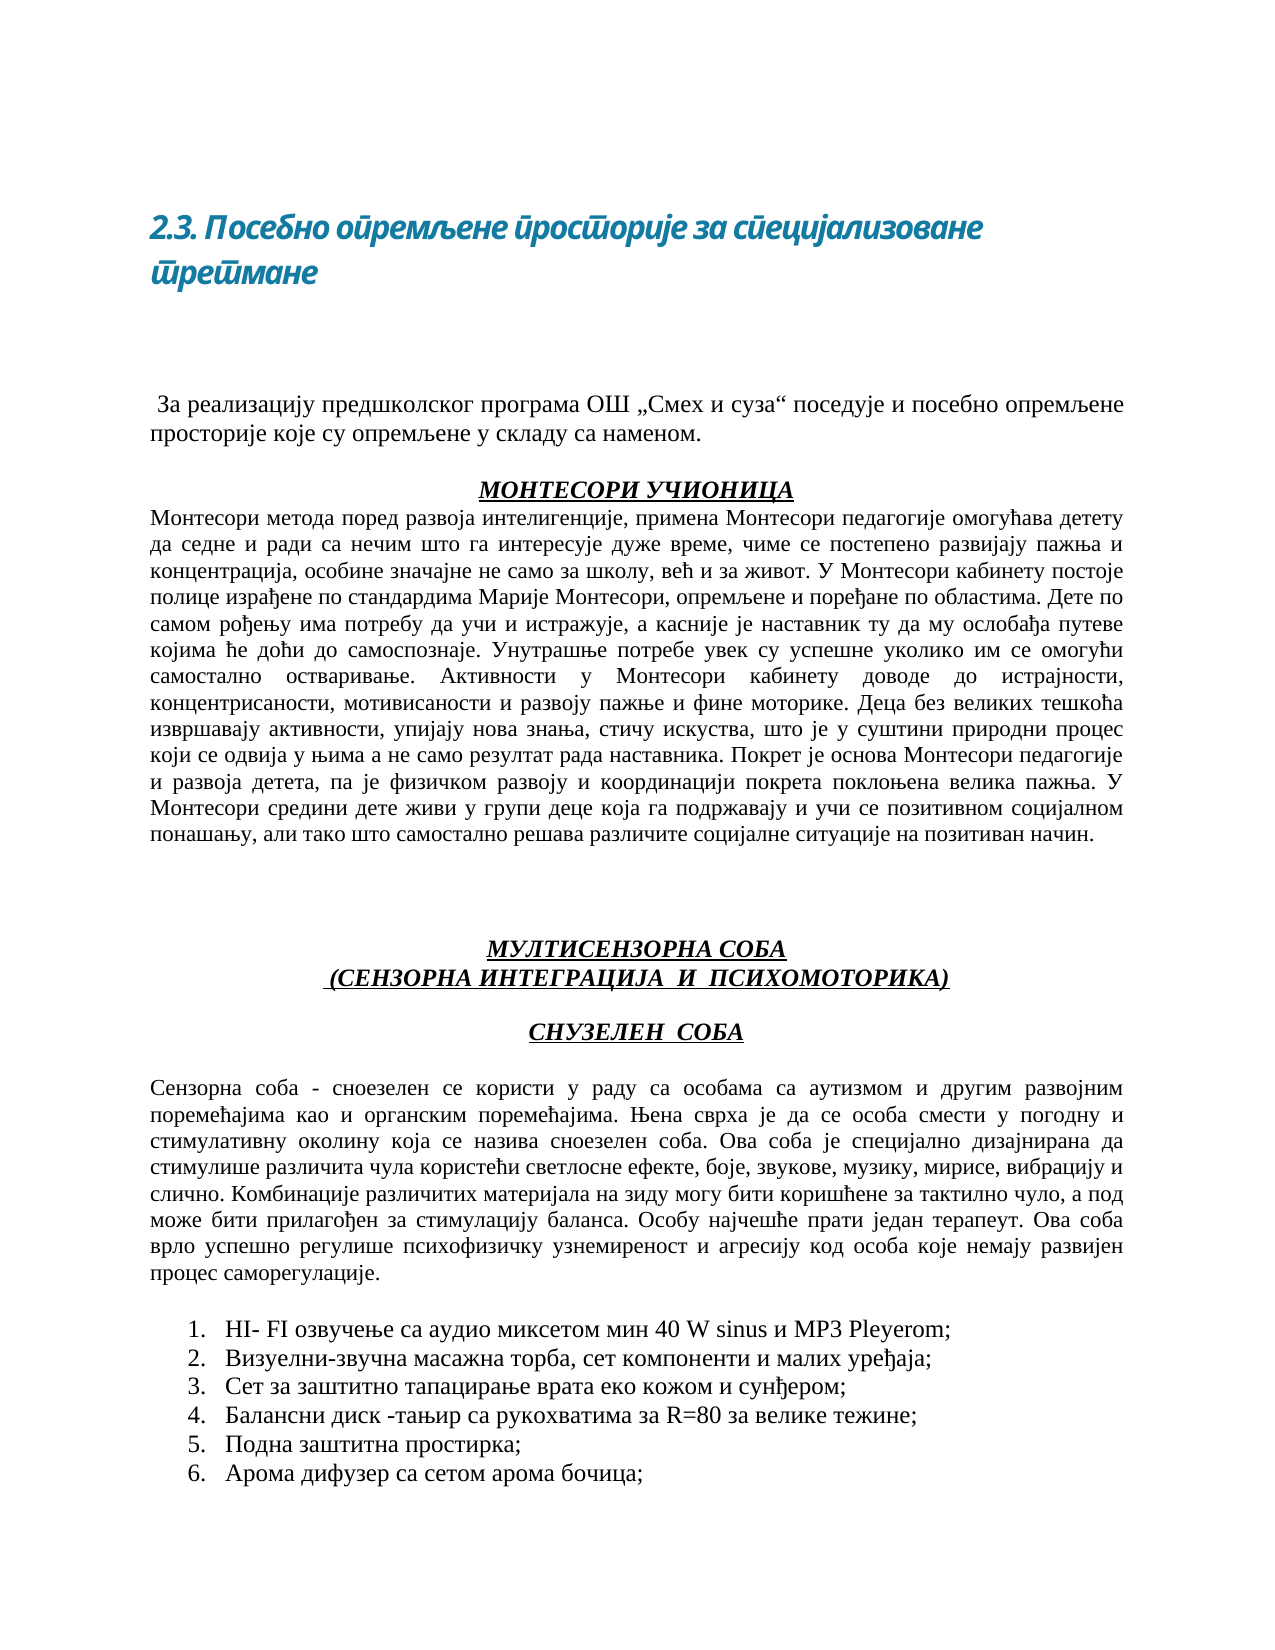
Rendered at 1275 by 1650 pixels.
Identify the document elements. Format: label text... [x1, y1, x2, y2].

text Сензорна соба - сноезелен се користи у раду са особама са аутизмом и другим развојним поремећајима као и органским поремећајима. Њена сврха је да се особа смести у погодну и стимулативну околину која се назива сноезелен соба. Ова соба је специјално дизајнирана да стимулише различита чула користећи светлосне ефекте, боје, звукове, музику, мирисе, вибрацију и слично. Комбинације различитих материјала на зиду могу бити коришћене за тактилно чуло, а под може бити прилагођен за стимулацију баланса. Особу најчешће прати један терапеут. Ова соба врло успешно регулише психофизичку узнемиреност и агресију код особа које немају развијен процес саморегулације. [150, 1074, 1125, 1285]
text СНУЗЕЛЕН СОБА [150, 1017, 1125, 1046]
list Сет за заштитно тапацирање врата еко кожом и сунђером; [187, 1371, 1125, 1400]
text (СЕНЗОРНА ИНТЕГРАЦИЈА И ПСИХОМОТОРИКА) [150, 963, 1125, 992]
text МУЛТИСЕНЗОРНА СОБА [150, 934, 1125, 963]
list Подна заштитна простирка; [187, 1429, 1125, 1458]
list Арома дифузер са сетом арома бочица; [187, 1458, 1125, 1486]
text Монтесори метода поред развоја интелигенције, примена Монтесори педагогије омогућава детету да седне и ради са нечим што га интересује дуже време, чиме се постепено развијају пажња и концентрација, особине значајне не само за школу, већ и за живот. У Монтесори кабинету постоје полице израђене по стандардима Марије Монтесори, опремљене и поређане по областима. Дете по самом рођењу има потребу да учи и истражује, а касније је наставник ту да му ослобађа путеве којима ће доћи до самоспознаје. Унутрашње потребе увек су успешне уколико им се омогући самостално остваривање. Активности у Монтесори кабинету доводе до истрајности, концентрисаности, мотивисаности и развоју пажње и фине моторике. Деца без великих тешкоћа извршавају активности, упијају нова знања, стичу искуства, што је у суштини природни процес који се одвија у њима а не само резултат рада наставника. Покрет је основа Монтесори педагогије и развоја детета, па је физичком развоју и координацији покрета поклоњена велика пажња. У Монтесори средини дете живи у групи деце која га подржавају и учи се позитивном социјалном понашању, али тако што самостално решава различите социјалне ситуације на позитиван начин. [150, 504, 1125, 847]
text За реализацију предшколског програма ОШ „Смех и суза“ поседује и посебно опремљене просторије које су опремљене у складу са наменом. [150, 389, 1125, 447]
list HI- FI озвучење са аудио миксетом мин 40 W sinus и MP3 Pleyerom; [187, 1314, 1125, 1343]
text МОНТЕСОРИ УЧИОНИЦА [150, 475, 1125, 504]
list Визуелни-звучна масажна торба, сет компоненти и малих уређаја; [187, 1343, 1125, 1371]
list Балансни диск -тањир са рукохватима за R=80 за велике тежине; [187, 1400, 1125, 1429]
subtitle 2.3. Посебно опремљене просторије за специјализоване третмане [150, 204, 1125, 294]
